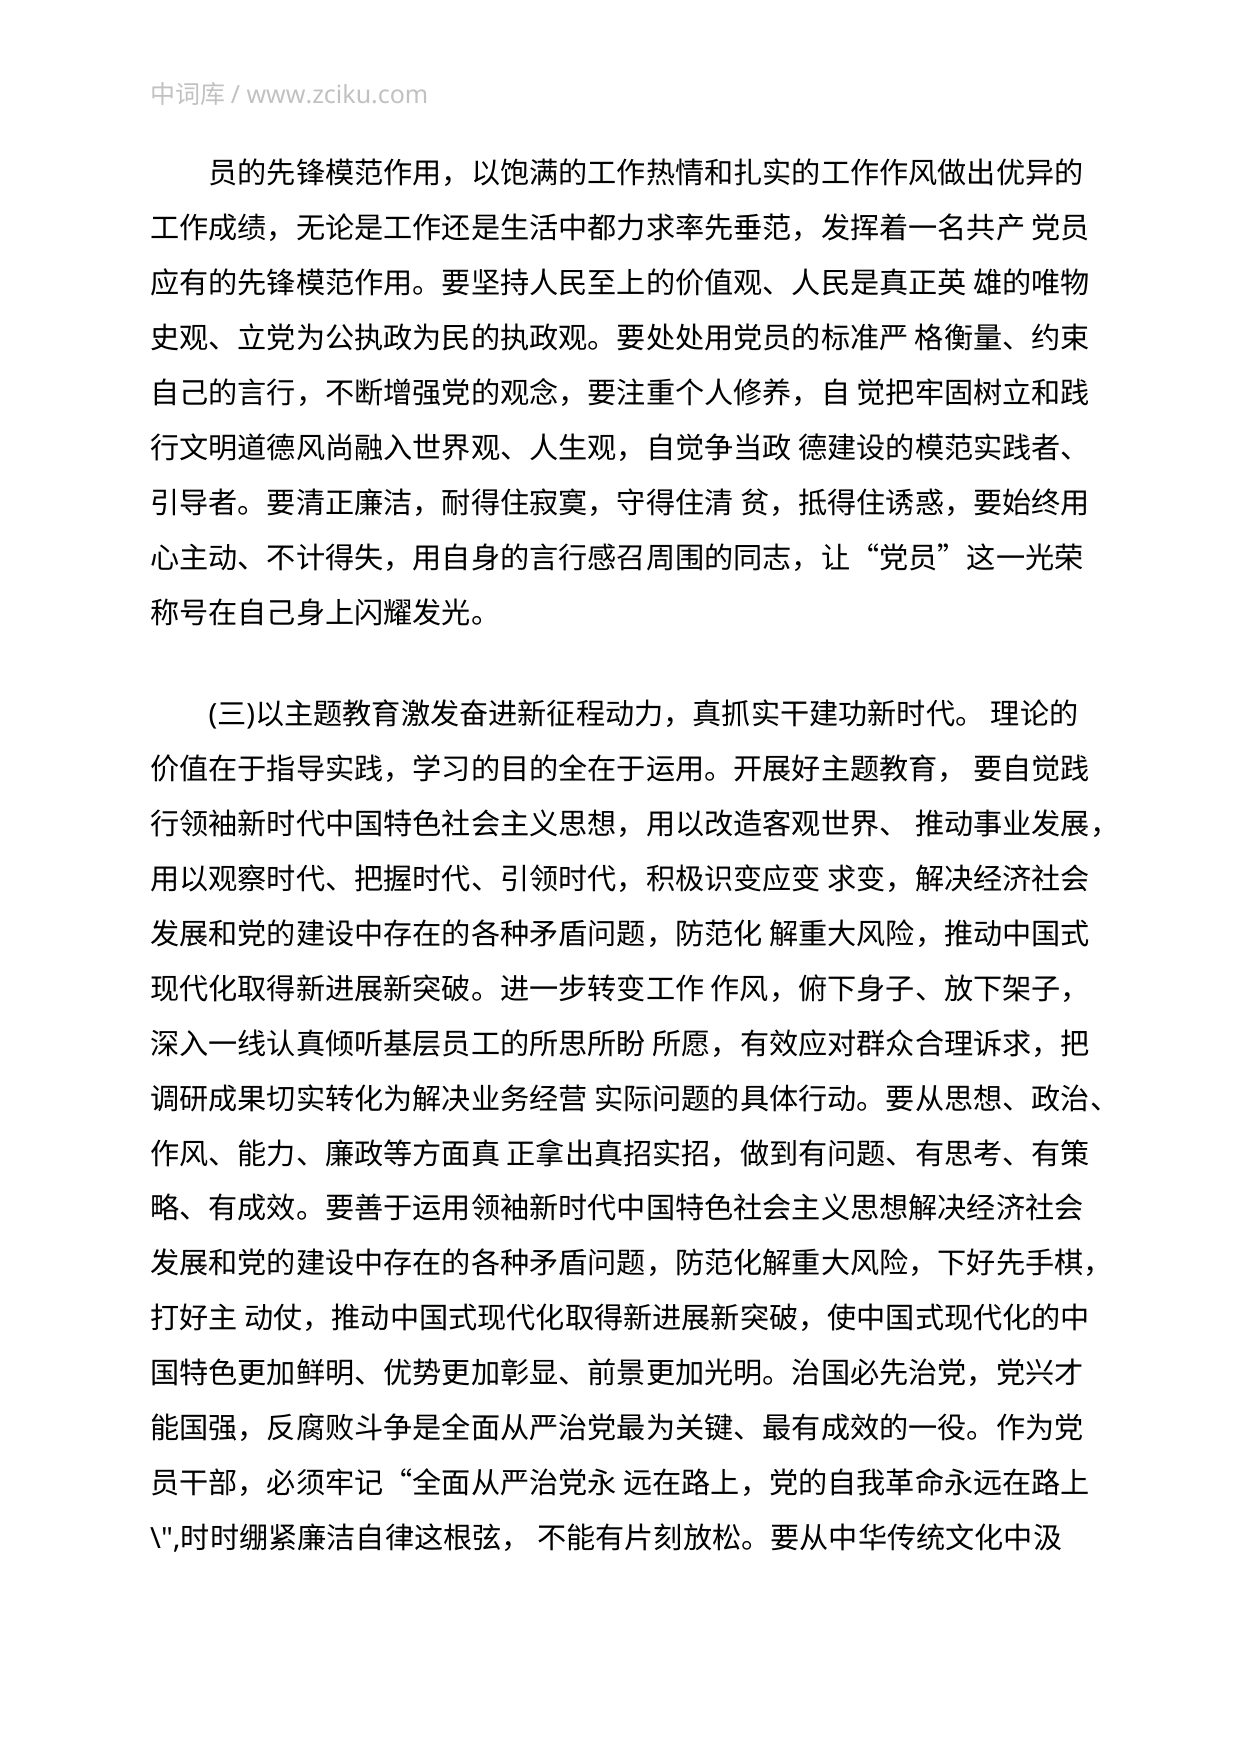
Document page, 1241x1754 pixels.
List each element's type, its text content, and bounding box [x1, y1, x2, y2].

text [150, 691, 1090, 1557]
text 员的先锋模范作用，以饱满的工作热情和扎实的工作作风做出优异的 工作成绩，无论是工作还是生活中都力求率先垂范，发挥着一名共产 党员应有的先锋模范作用。要坚持人民至上的价值观、人民是真正英 雄的唯物史观、立党为公执政为民的执政观。要处处用党员的标准严 格衡量、约束自己的言行，不断增强党的观念，要注重个人修养，自 觉把牢固树立和践行文明道德风尚融入世界观、人生观，自觉争当政 德建设的模范实践者、引导者。要清正廉洁，耐得住寂寞，守得住清 贫，抵得住诱惑，要始终用心主动、不计得失，用自身的言行感召周围的同志，让“党员”这一光荣称号在自己身上闪耀发光。 [150, 150, 1090, 631]
